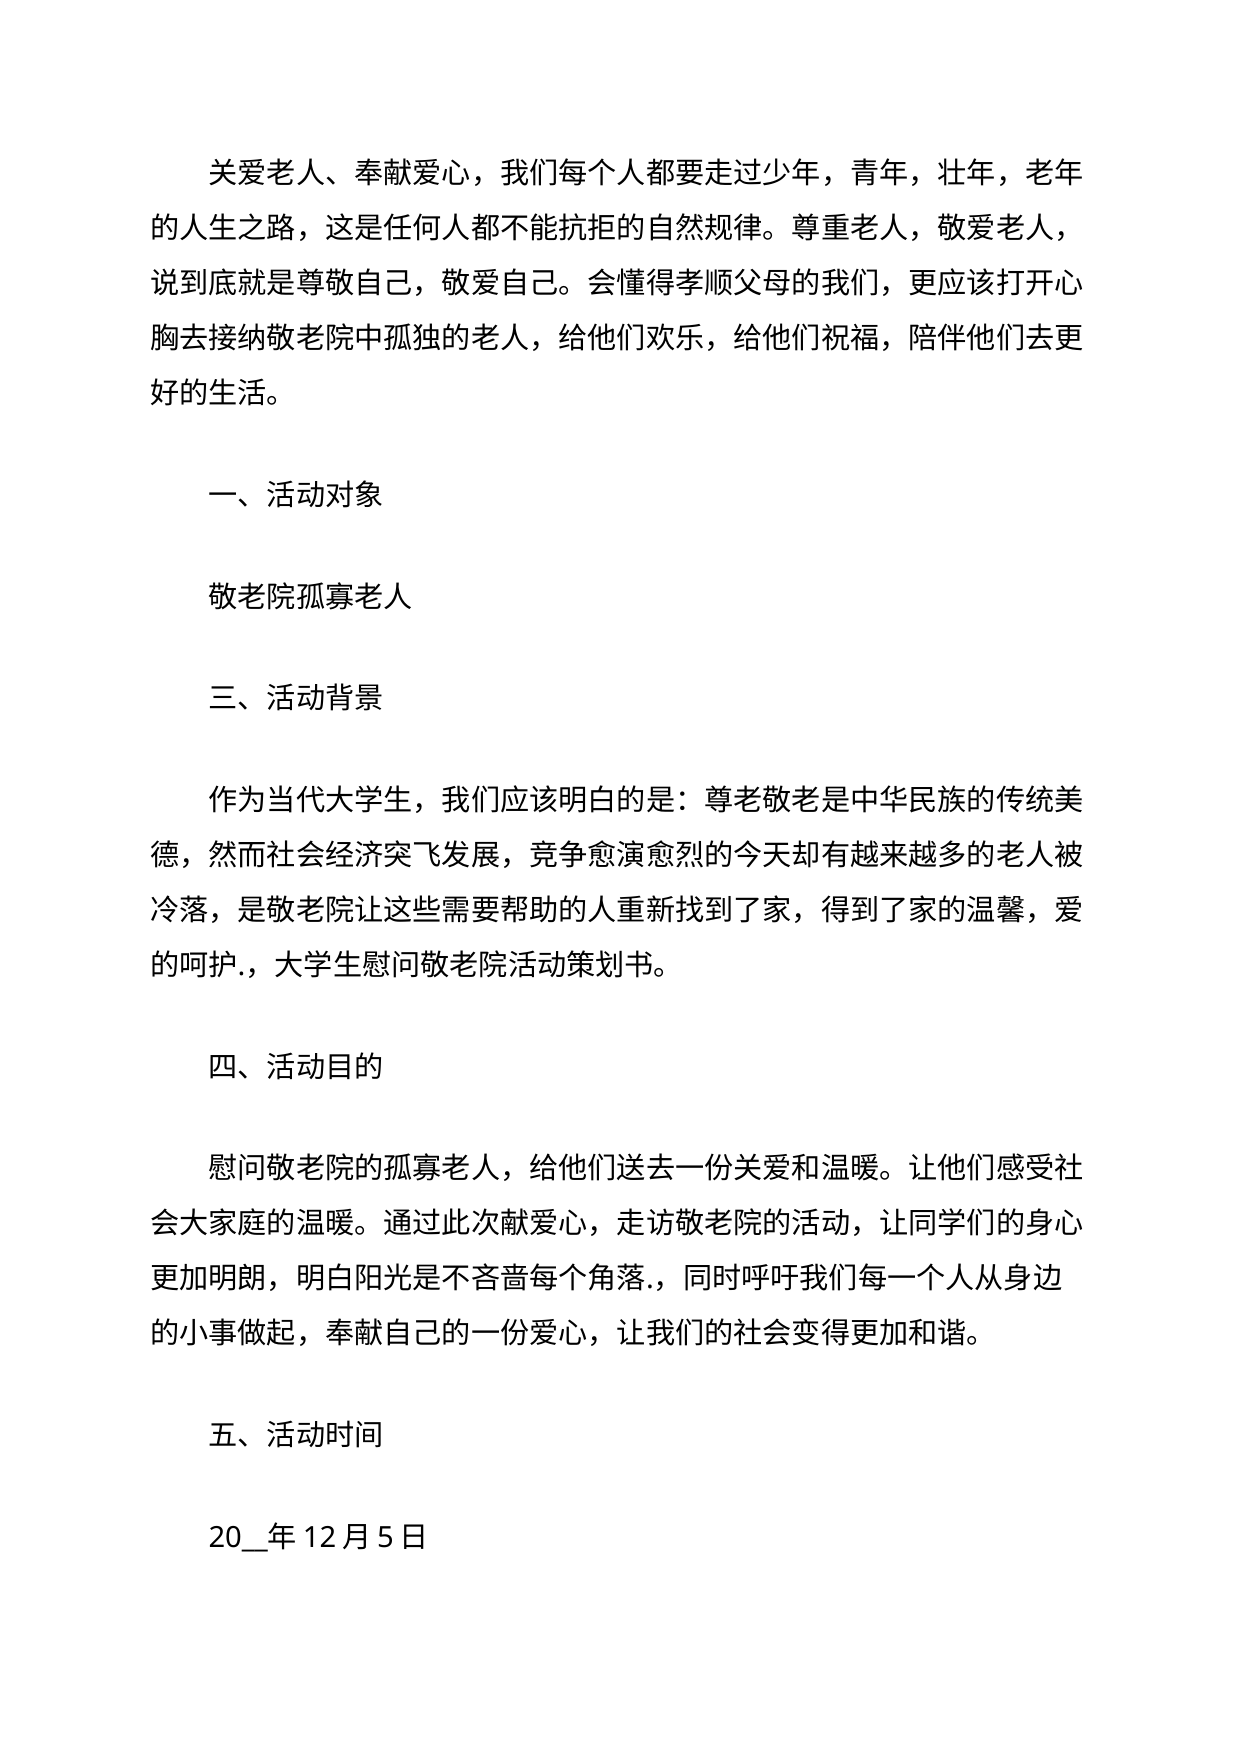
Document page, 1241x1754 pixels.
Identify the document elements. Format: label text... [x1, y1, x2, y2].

text 一、活动对象 [150, 471, 1090, 514]
text 关爱老人、奉献爱心，我们每个人都要走过少年，青年，壮年，老年的人生之路，这是任何人都不能抗拒的自然规律。尊重老人，敬爱老人，说到底就是尊敬自己，敬爱自己。会懂得孝顺父母的我们，更应该打开心胸去接纳敬老院中孤独的老人，给他们欢乐，给他们祝福，陪伴他们去更好的生活。 [150, 150, 1090, 412]
text 三、活动背景 [150, 675, 1090, 717]
text 敬老院孤寡老人 [150, 573, 1090, 615]
text 慰问敬老院的孤寡老人，给他们送去一份关爱和温暖。让他们感受社会大家庭的温暖。通过此次献爱心，走访敬老院的活动，让同学们的身心更加明朗，明白阳光是不吝啬每个角落.，同时呼吁我们每一个人从身边的小事做起，奉献自己的一份爱心，让我们的社会变得更加和谐。 [150, 1145, 1090, 1352]
text 20__年12月5日 [150, 1513, 1090, 1556]
text 作为当代大学生，我们应该明白的是：尊老敬老是中华民族的传统美德，然而社会经济突飞发展，竞争愈演愈烈的今天却有越来越多的老人被冷落，是敬老院让这些需要帮助的人重新找到了家，得到了家的温馨，爱的呵护.，大学生慰问敬老院活动策划书。 [150, 777, 1090, 984]
text 五、活动时间 [150, 1412, 1090, 1454]
text 四、活动目的 [150, 1043, 1090, 1086]
